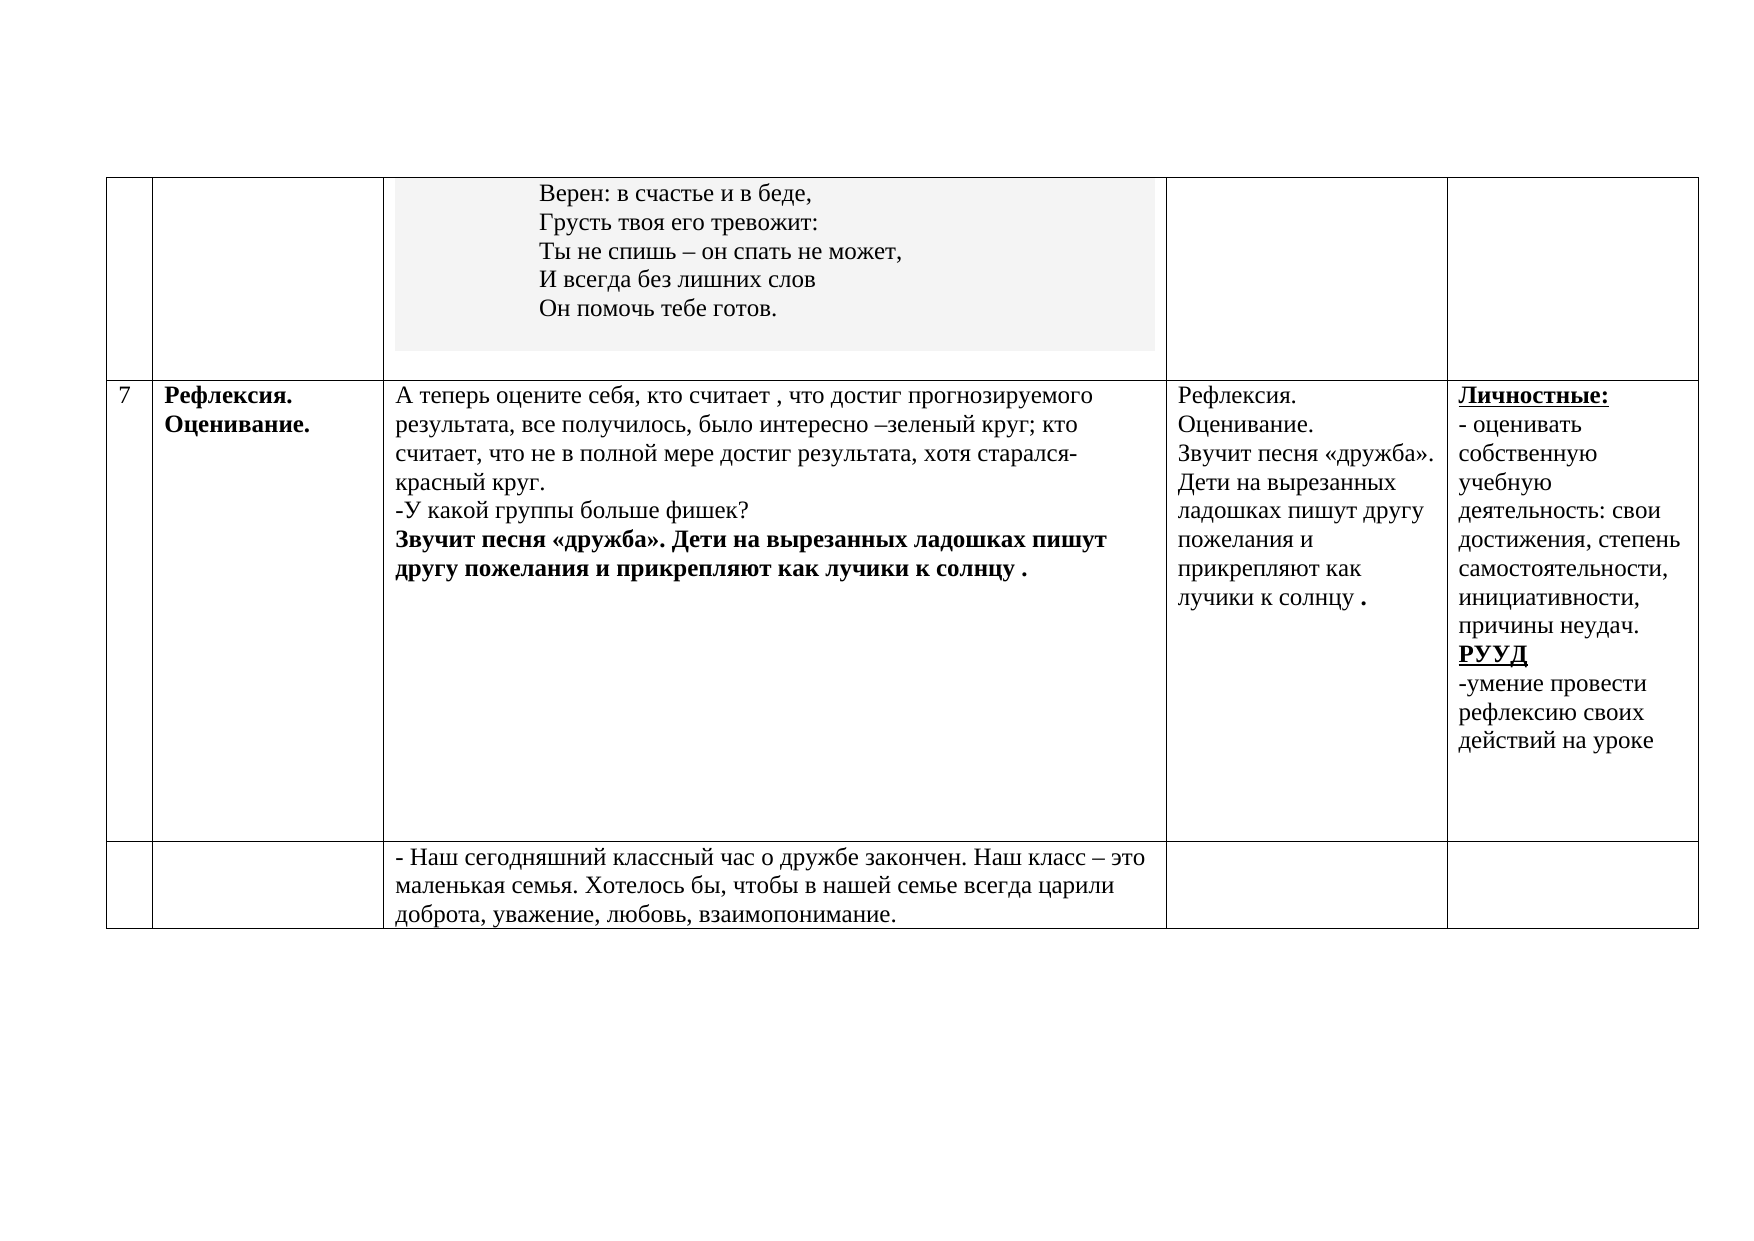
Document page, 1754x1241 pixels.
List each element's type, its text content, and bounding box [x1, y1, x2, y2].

table_cell Рефлексия. Оценивание. [153, 381, 383, 841]
table_cell [1448, 842, 1698, 928]
table_cell [107, 842, 152, 928]
table_cell - Наш сегодняшний классный час о дружбе закончен. Наш класс – это маленькая семья. Хотелось бы, чтобы в нашей семье всегда царили доброта, уважение, любовь, взаимопонимание. [384, 842, 1166, 928]
table_cell [1167, 842, 1447, 928]
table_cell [384, 178, 1166, 379]
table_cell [1167, 178, 1447, 379]
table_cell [153, 178, 383, 379]
table_cell [153, 842, 383, 928]
table_cell Личностные: - оценивать собственную учебную деятельность: свои достижения, степень самостоятельности, инициативности, причины неудач. РУУД -умение провести рефлексию своих действий на уроке [1448, 381, 1698, 841]
table_cell 8 [107, 178, 152, 379]
table_cell 7 [107, 381, 152, 841]
table_cell А теперь оцените себя, кто считает , что достиг прогнозируемого результата, все получилось, было интересно –зеленый круг; кто считает, что не в полной мере достиг результата, хотя старался- красный круг. -У какой группы больше фишек? Звучит песня «дружба». Дети на вырезанных ладошках пишут другу пожелания и прикрепляют как лучики к солнцу . [384, 381, 1166, 841]
table_cell Рефлексия. Оценивание. Звучит песня «дружба». Дети на вырезанных ладошках пишут другу пожелания и прикрепляют как лучики к солнцу . [1167, 381, 1447, 841]
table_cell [1448, 178, 1698, 379]
